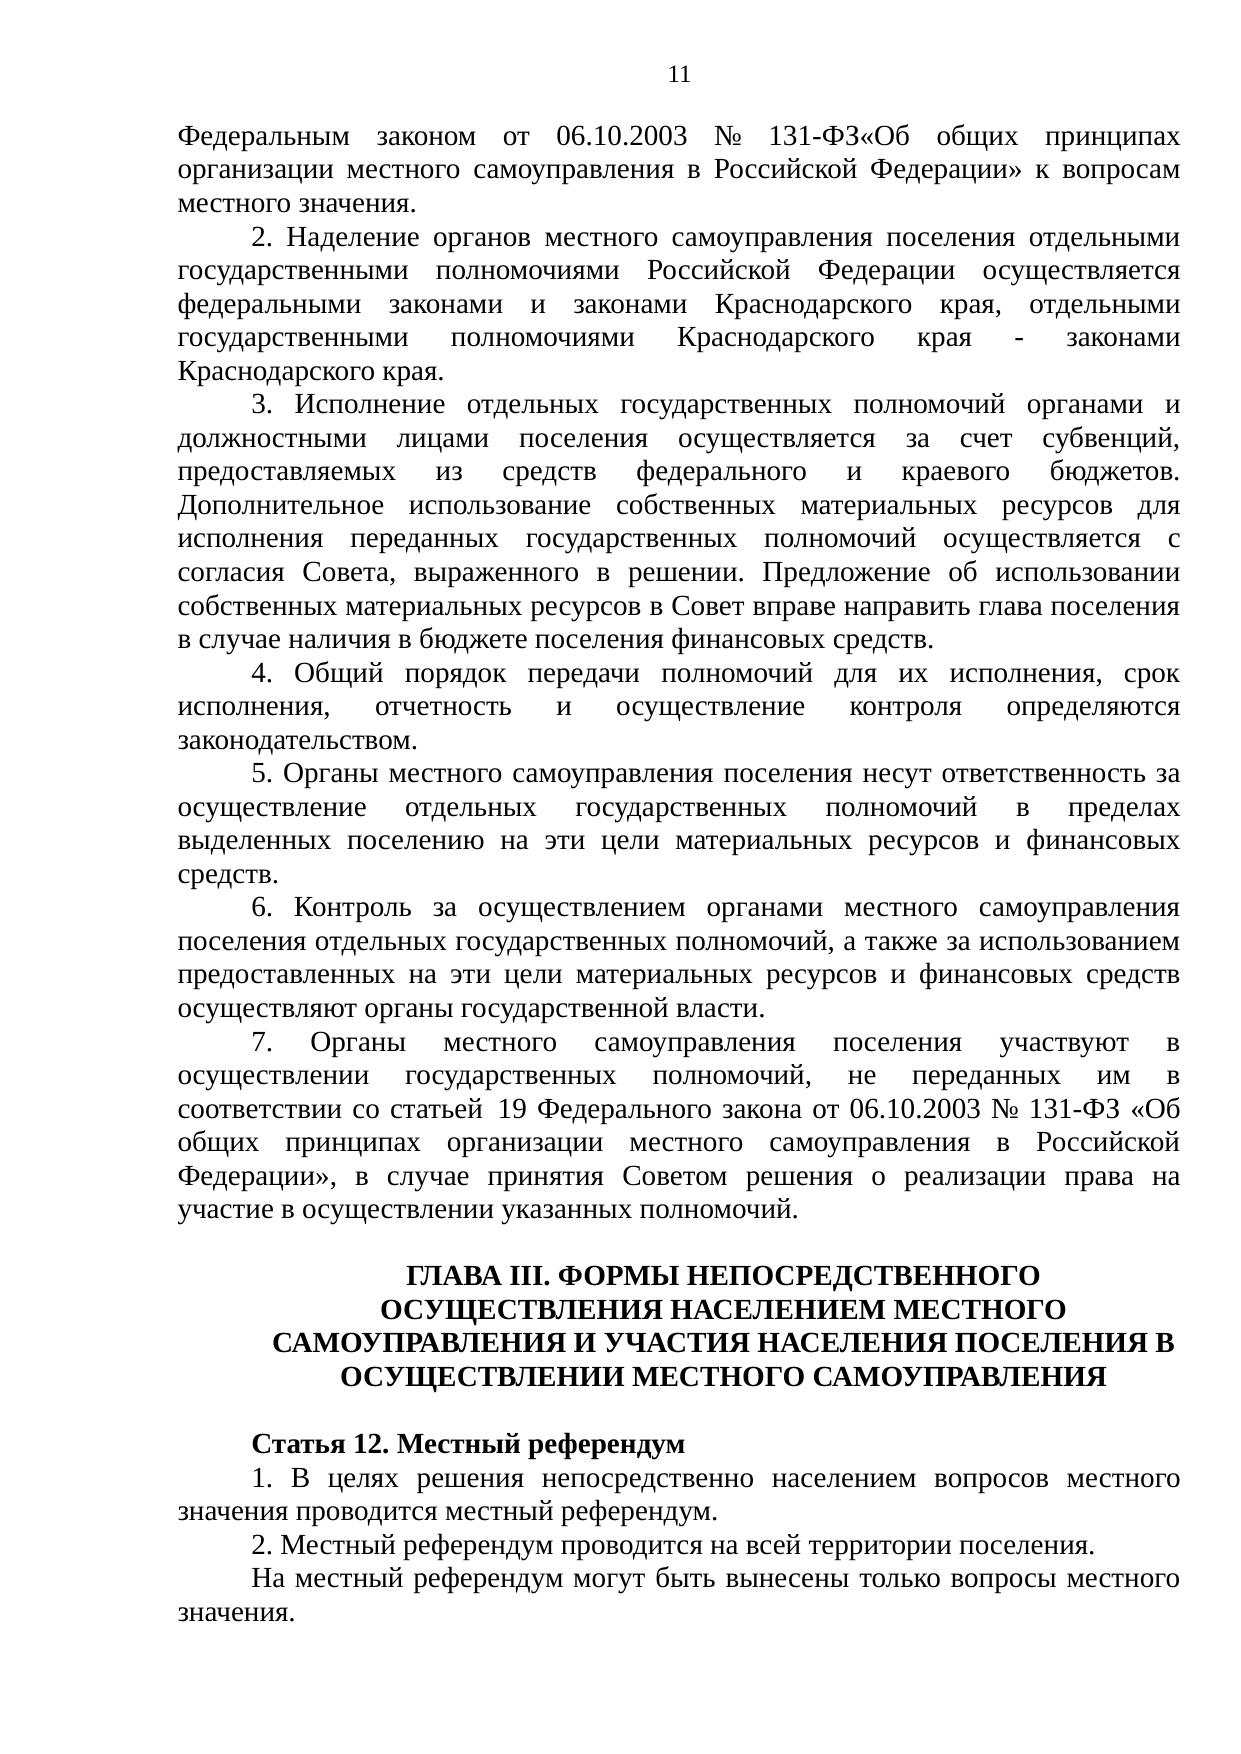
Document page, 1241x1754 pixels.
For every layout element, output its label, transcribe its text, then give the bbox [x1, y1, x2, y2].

text Статья 12. Местный референдум [177, 1426, 1181, 1460]
text 4. Общий порядок передачи полномочий для их исполнения, срок исполнения, отчетность и осуществление контроля определяются законодательством. [177, 655, 1181, 755]
text 1. В целях решения непосредственно населением вопросов местного значения проводится местный референдум. [177, 1460, 1181, 1527]
text 3. Исполнение отдельных государственных полномочий органами и должностными лицами поселения осуществляется за счет субвенций, предоставляемых из средств федерального и краевого бюджетов. Дополнительное использование собственных материальных ресурсов для исполнения переданных государственных полномочий осуществляется с согласия Совета, выраженного в решении. Предложение об использовании собственных материальных ресурсов в Совет вправе направить глава поселения в случае наличия в бюджете поселения финансовых средств. [177, 386, 1181, 655]
text 5. Органы местного самоуправления поселения несут ответственность за осуществление отдельных государственных полномочий в пределах выделенных поселению на эти цели материальных ресурсов и финансовых средств. [177, 755, 1181, 889]
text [177, 118, 1181, 219]
text 7. Органы местного самоуправления поселения участвуют в осуществлении государственных полномочий, не переданных им в соответствии со статьей 19 Федерального закона от 06.10.2003 № 131-ФЗ «Об общих принципах организации местного самоуправления в Российской Федерации», в случае принятия Советом решения о реализации права на участие в осуществлении указанных полномочий. [177, 1024, 1181, 1225]
text 6. Контроль за осуществлением органами местного самоуправления поселения отдельных государственных полномочий, а также за использованием предоставленных на эти цели материальных ресурсов и финансовых средств осуществляют органы государственной власти. [177, 889, 1181, 1024]
text На местный референдум могут быть вынесены только вопросы местного значения. [177, 1560, 1181, 1627]
subtitle ГЛАВА III. ФОРМЫ НЕПОСРЕДСТВЕННОГО ОСУЩЕСТВЛЕНИЯ НАСЕЛЕНИЕМ местноГО самоуправлениЯ и УчастиЯ населения поселения в осуществлении местного самоуправления [266, 1258, 1181, 1393]
text 2. Местный референдум проводится на всей территории поселения. [177, 1527, 1181, 1560]
text 2. Наделение органов местного самоуправления поселения отдельными государственными полномочиями Российской Федерации осуществляется федеральными законами и законами Краснодарского края, отдельными государственными полномочиями Краснодарского края - законами Краснодарского края. [177, 219, 1181, 386]
